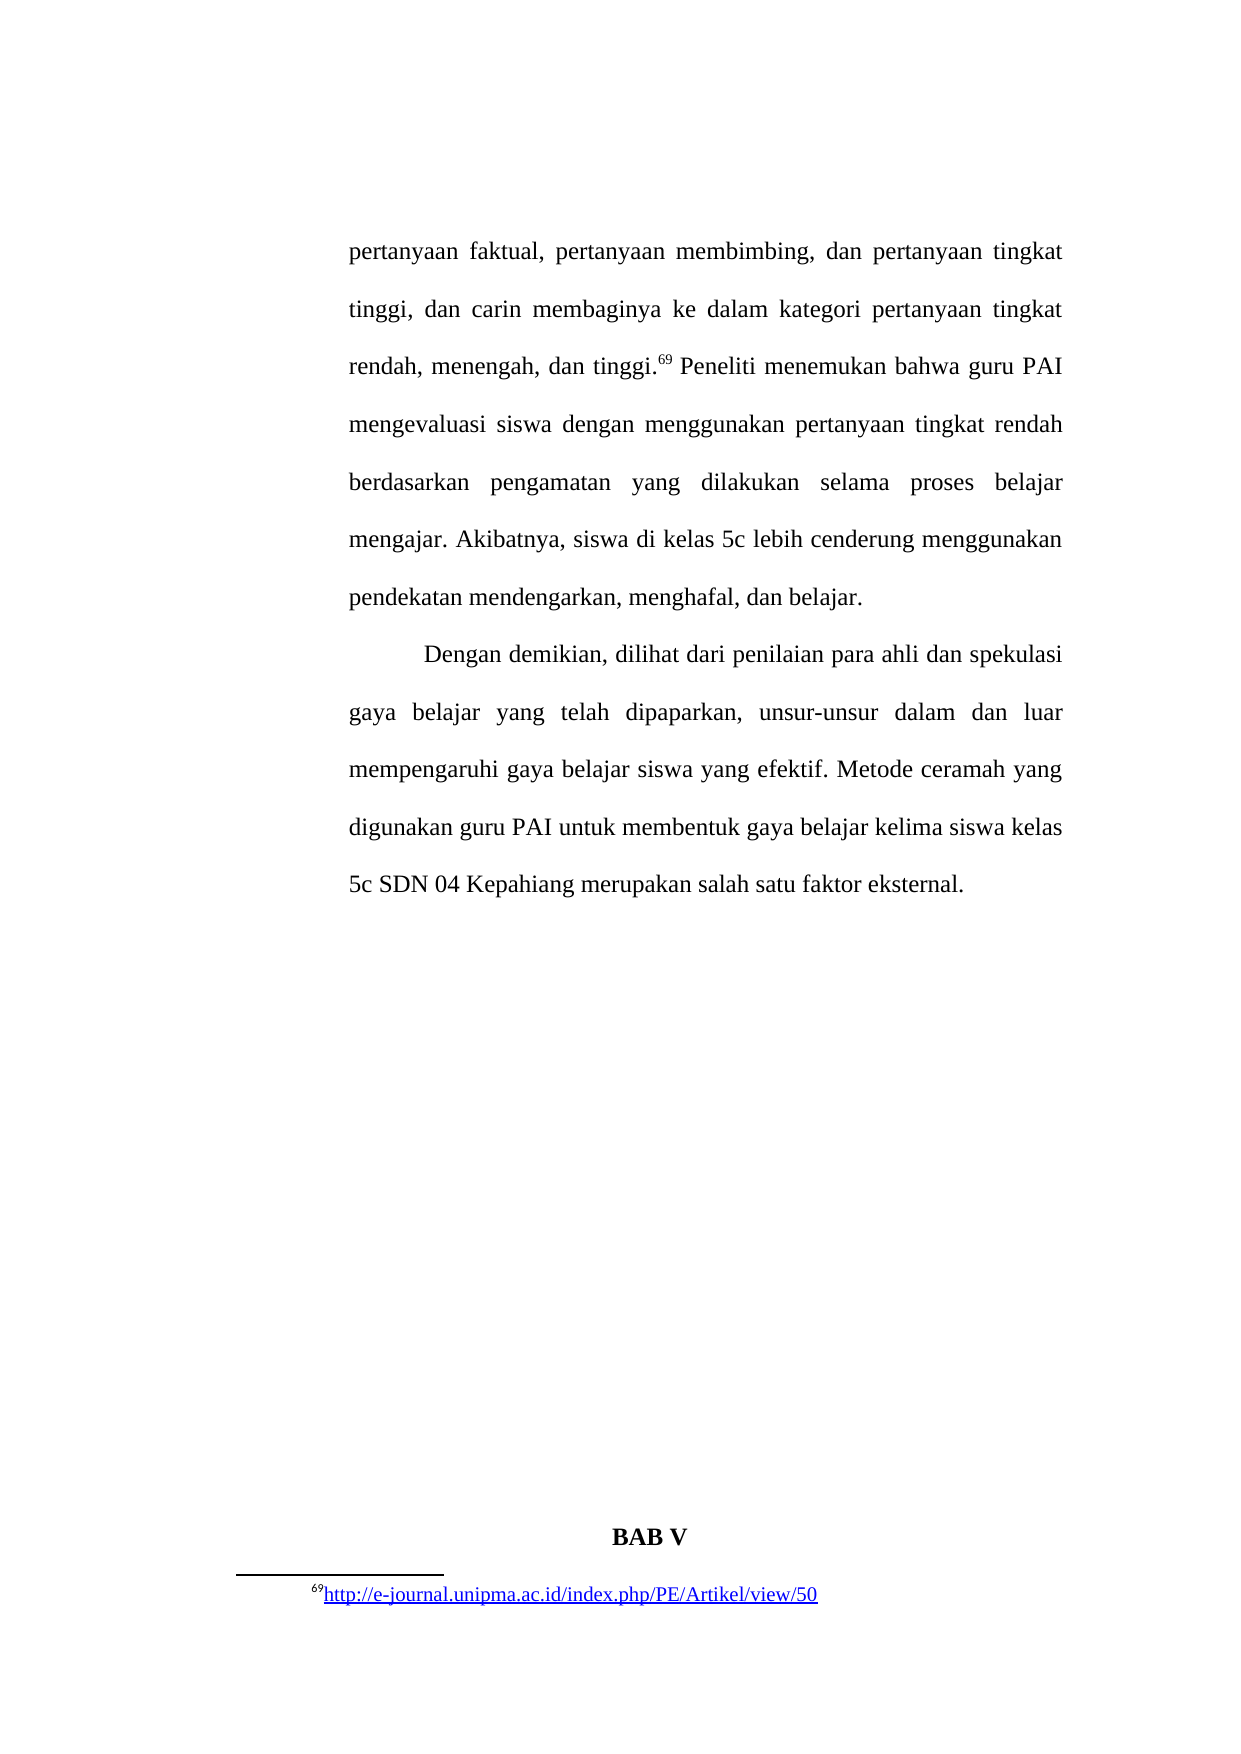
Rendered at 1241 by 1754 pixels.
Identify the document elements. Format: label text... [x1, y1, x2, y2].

list Dengan demikian, dilihat dari penilaian para ahli dan spekulasi gaya belajar yang telah dipaparkan, unsur-unsur dalam dan luar mempengaruhi gaya belajar siswa yang efektif. Metode ceramah yang digunakan guru PAI untuk membentuk gaya belajar kelima siswa kelas 5c SDN 04 Kepahiang merupakan salah satu faktor eksternal. [349, 639, 1063, 898]
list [349, 236, 1063, 610]
text BAB V [236, 1522, 1063, 1551]
